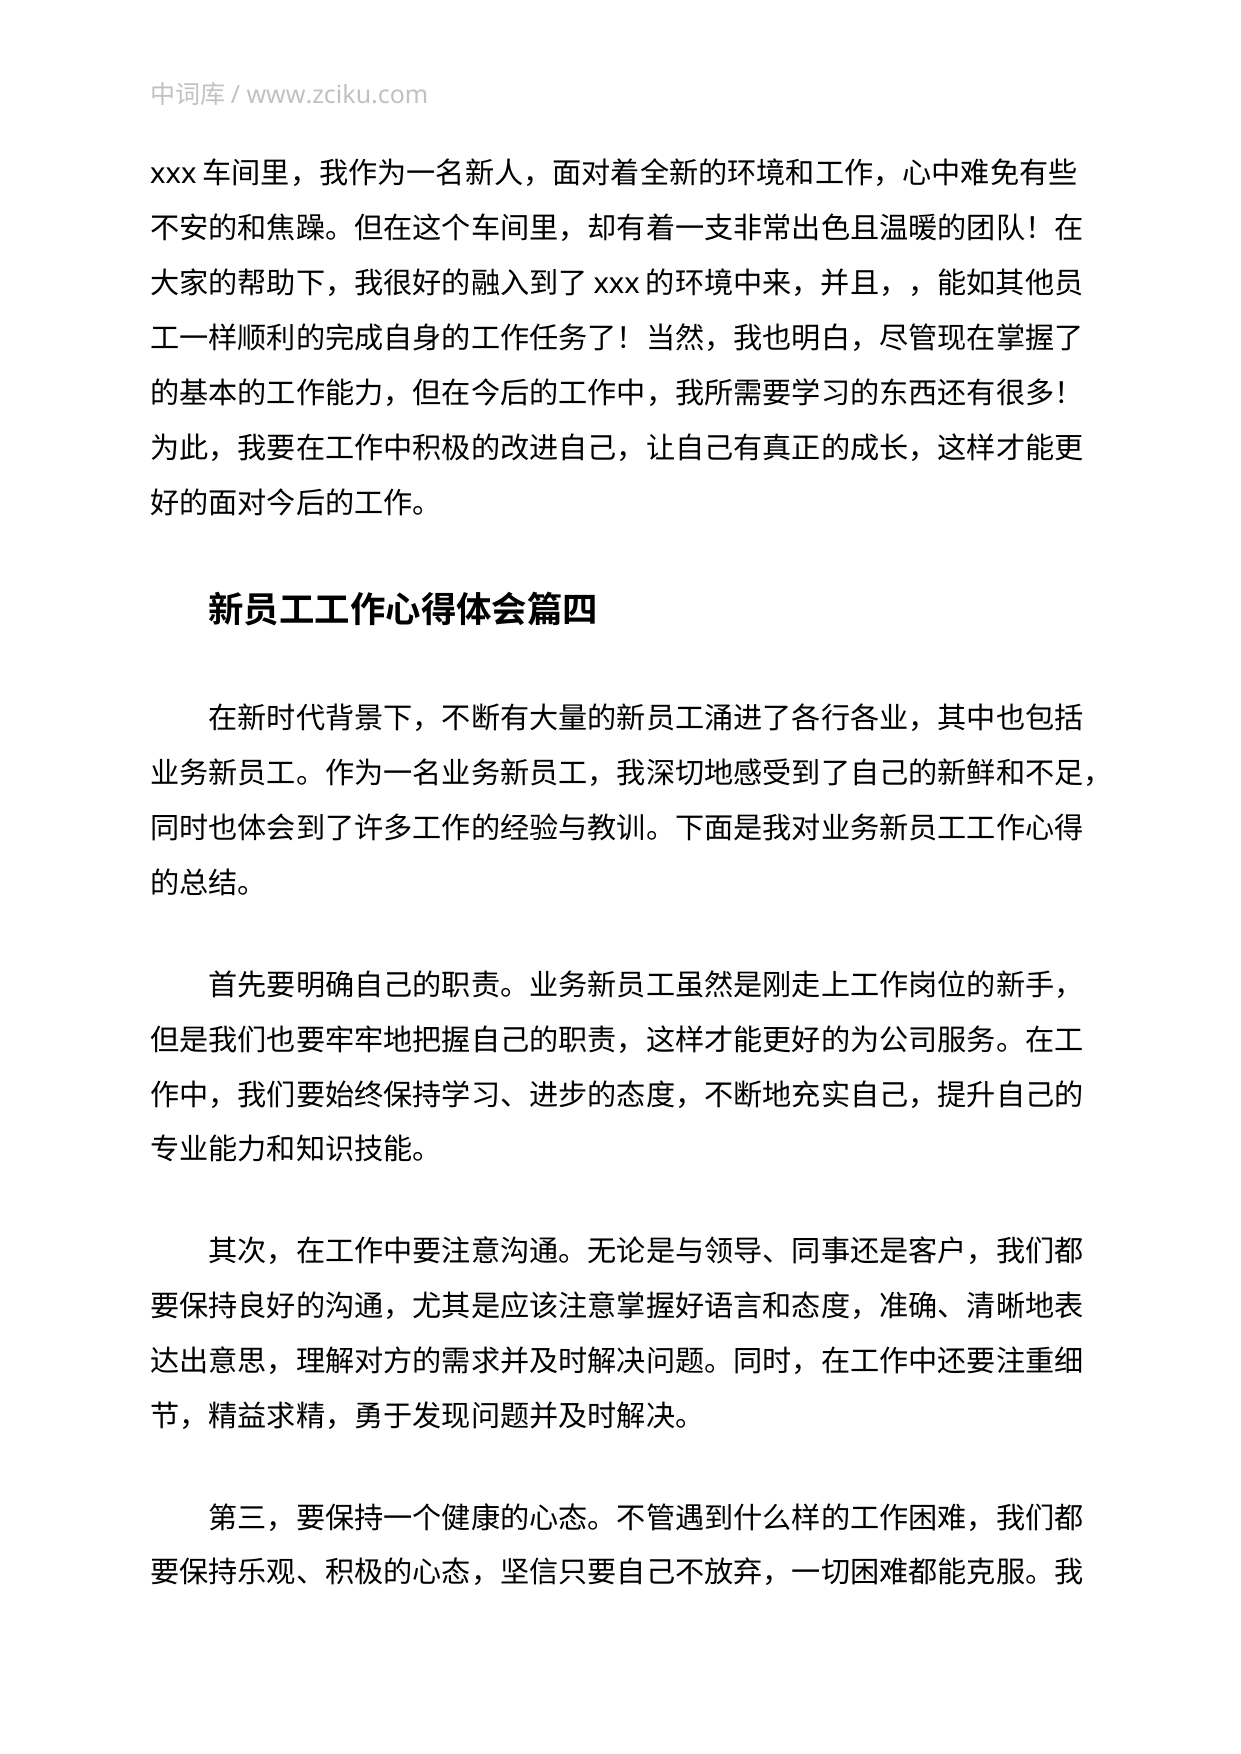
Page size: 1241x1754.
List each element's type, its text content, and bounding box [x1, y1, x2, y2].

text 在新时代背景下，不断有大量的新员工涌进了各行各业，其中也包括业务新员工。作为一名业务新员工，我深切地感受到了自己的新鲜和不足，同时也体会到了许多工作的经验与教训。下面是我对业务新员工工作心得的总结。 [150, 695, 1090, 902]
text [150, 1494, 1090, 1591]
text 首先要明确自己的职责。业务新员工虽然是刚走上工作岗位的新手，但是我们也要牢牢地把握自己的职责，这样才能更好的为公司服务。在工作中，我们要始终保持学习、进步的态度，不断地充实自己，提升自己的专业能力和知识技能。 [150, 961, 1090, 1168]
text 新员工工作心得体会篇四 [150, 581, 1090, 633]
text 其次，在工作中要注意沟通。无论是与领导、同事还是客户，我们都要保持良好的沟通，尤其是应该注意掌握好语言和态度，准确、清晰地表达出意思，理解对方的需求并及时解决问题。同时，在工作中还要注重细节，精益求精，勇于发现问题并及时解决。 [150, 1228, 1090, 1435]
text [150, 150, 1090, 522]
